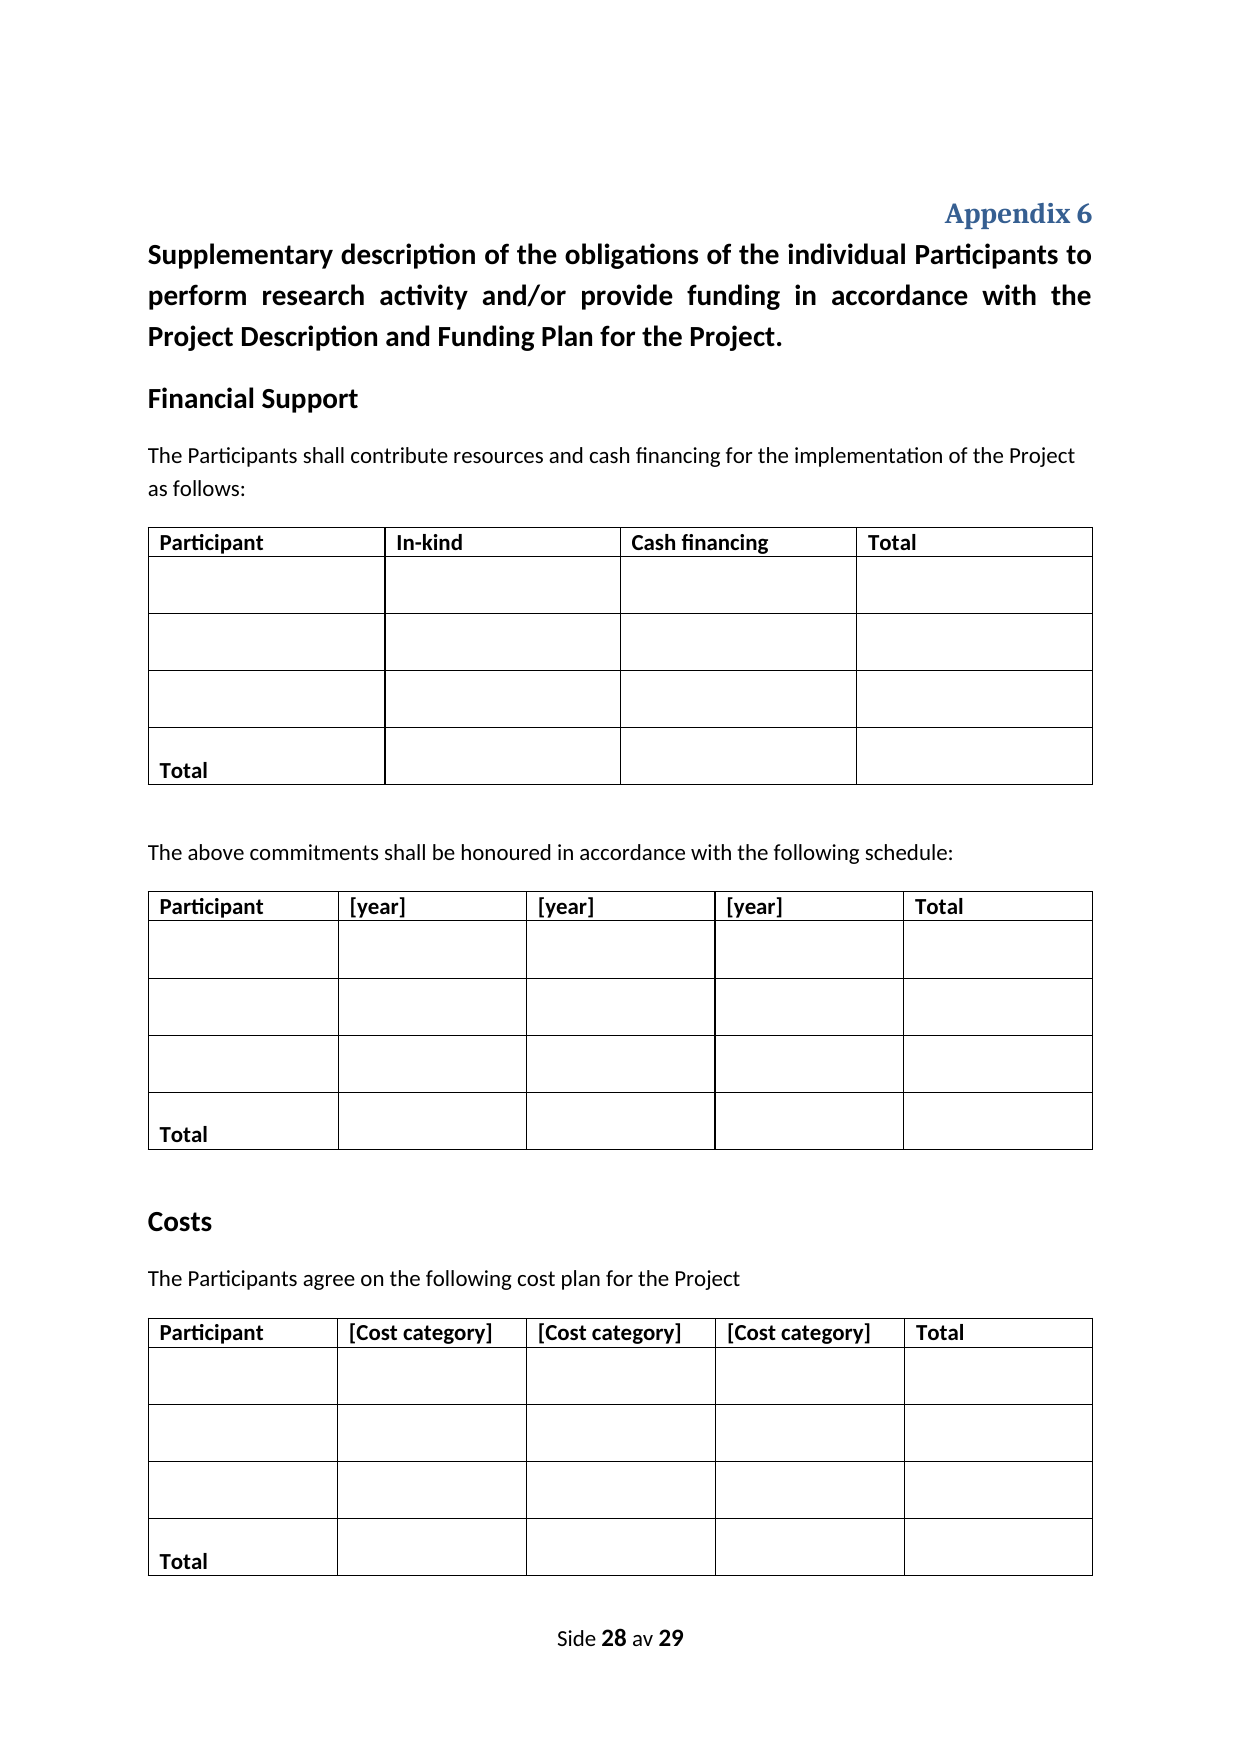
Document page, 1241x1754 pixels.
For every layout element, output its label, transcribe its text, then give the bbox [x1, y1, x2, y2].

table_cell [527, 921, 714, 977]
table_cell [386, 728, 620, 784]
table_cell [338, 1462, 526, 1518]
table_cell [149, 979, 338, 1034]
table_cell [904, 1093, 1092, 1149]
table_header In-kind [386, 528, 620, 556]
table_cell [527, 1462, 715, 1518]
table_header Cash financing [621, 528, 856, 556]
table_cell [149, 614, 384, 670]
table_cell [339, 1036, 526, 1092]
table_cell [149, 921, 338, 977]
table_header Participant [149, 1319, 337, 1347]
table_cell [149, 671, 384, 727]
table_header [year] [527, 892, 714, 920]
table_cell [386, 614, 620, 670]
table_cell [149, 1462, 337, 1518]
table_cell [338, 1519, 526, 1575]
table_header Participant [149, 892, 338, 920]
table_cell [527, 1093, 714, 1149]
table_cell [904, 979, 1092, 1034]
text The Participants agree on the following cost plan for the Project [148, 1264, 1093, 1292]
table_cell [905, 1462, 1092, 1518]
table_cell Total [149, 1093, 338, 1149]
table_header Total [905, 1319, 1092, 1347]
table_cell [857, 557, 1092, 613]
table_cell [857, 728, 1092, 784]
table_cell [338, 1405, 526, 1461]
table_cell [716, 1462, 904, 1518]
table_cell [716, 1405, 904, 1461]
table_cell [905, 1405, 1092, 1461]
table_header [year] [339, 892, 526, 920]
table_cell [621, 671, 856, 727]
table_cell [905, 1519, 1092, 1575]
table_cell Total [149, 728, 384, 784]
table_cell [857, 671, 1092, 727]
table_header Total [904, 892, 1092, 920]
table_header Total [857, 528, 1092, 556]
table_cell [621, 557, 856, 613]
table_cell [527, 1036, 714, 1092]
subtitle Appendix 6 [148, 198, 1093, 231]
table_cell [716, 1519, 904, 1575]
table_cell [149, 1405, 337, 1461]
table_cell [716, 979, 903, 1034]
table_header [Cost category] [527, 1319, 715, 1347]
table_cell [149, 1348, 337, 1404]
table_header [Cost category] [338, 1319, 526, 1347]
table_cell [527, 979, 714, 1034]
table_cell [338, 1348, 526, 1404]
table_cell [621, 728, 856, 784]
table_cell [857, 614, 1092, 670]
text Costs [148, 1203, 1093, 1238]
table_cell [527, 1348, 715, 1404]
table_header [year] [716, 892, 903, 920]
table_cell [904, 1036, 1092, 1092]
table_header Participant [149, 528, 384, 556]
table_cell [527, 1405, 715, 1461]
text Financial Support [148, 380, 1093, 415]
table_cell Total [149, 1519, 337, 1575]
table_cell [149, 1036, 338, 1092]
table_header [Cost category] [716, 1319, 904, 1347]
table_cell [716, 1036, 903, 1092]
table_cell [386, 671, 620, 727]
table_cell [716, 1093, 903, 1149]
table_cell [716, 1348, 904, 1404]
table_cell [339, 1093, 526, 1149]
table_cell [339, 979, 526, 1034]
text The Participants shall contribute resources and cash financing for the implementation of the Project as follows: [148, 442, 1093, 502]
text Supplementary description of the obligations of the individual Participants to perform research activity and/or provide funding in accordance with the Project Description and Funding Plan for the Project. [148, 236, 1093, 354]
table_cell [716, 921, 903, 977]
table_cell [621, 614, 856, 670]
table_cell [527, 1519, 715, 1575]
text The above commitments shall be honoured in accordance with the following schedule: [148, 838, 1093, 866]
table_cell [905, 1348, 1092, 1404]
table_cell [386, 557, 620, 613]
table_cell [904, 921, 1092, 977]
table_cell [339, 921, 526, 977]
table_cell [149, 557, 384, 613]
